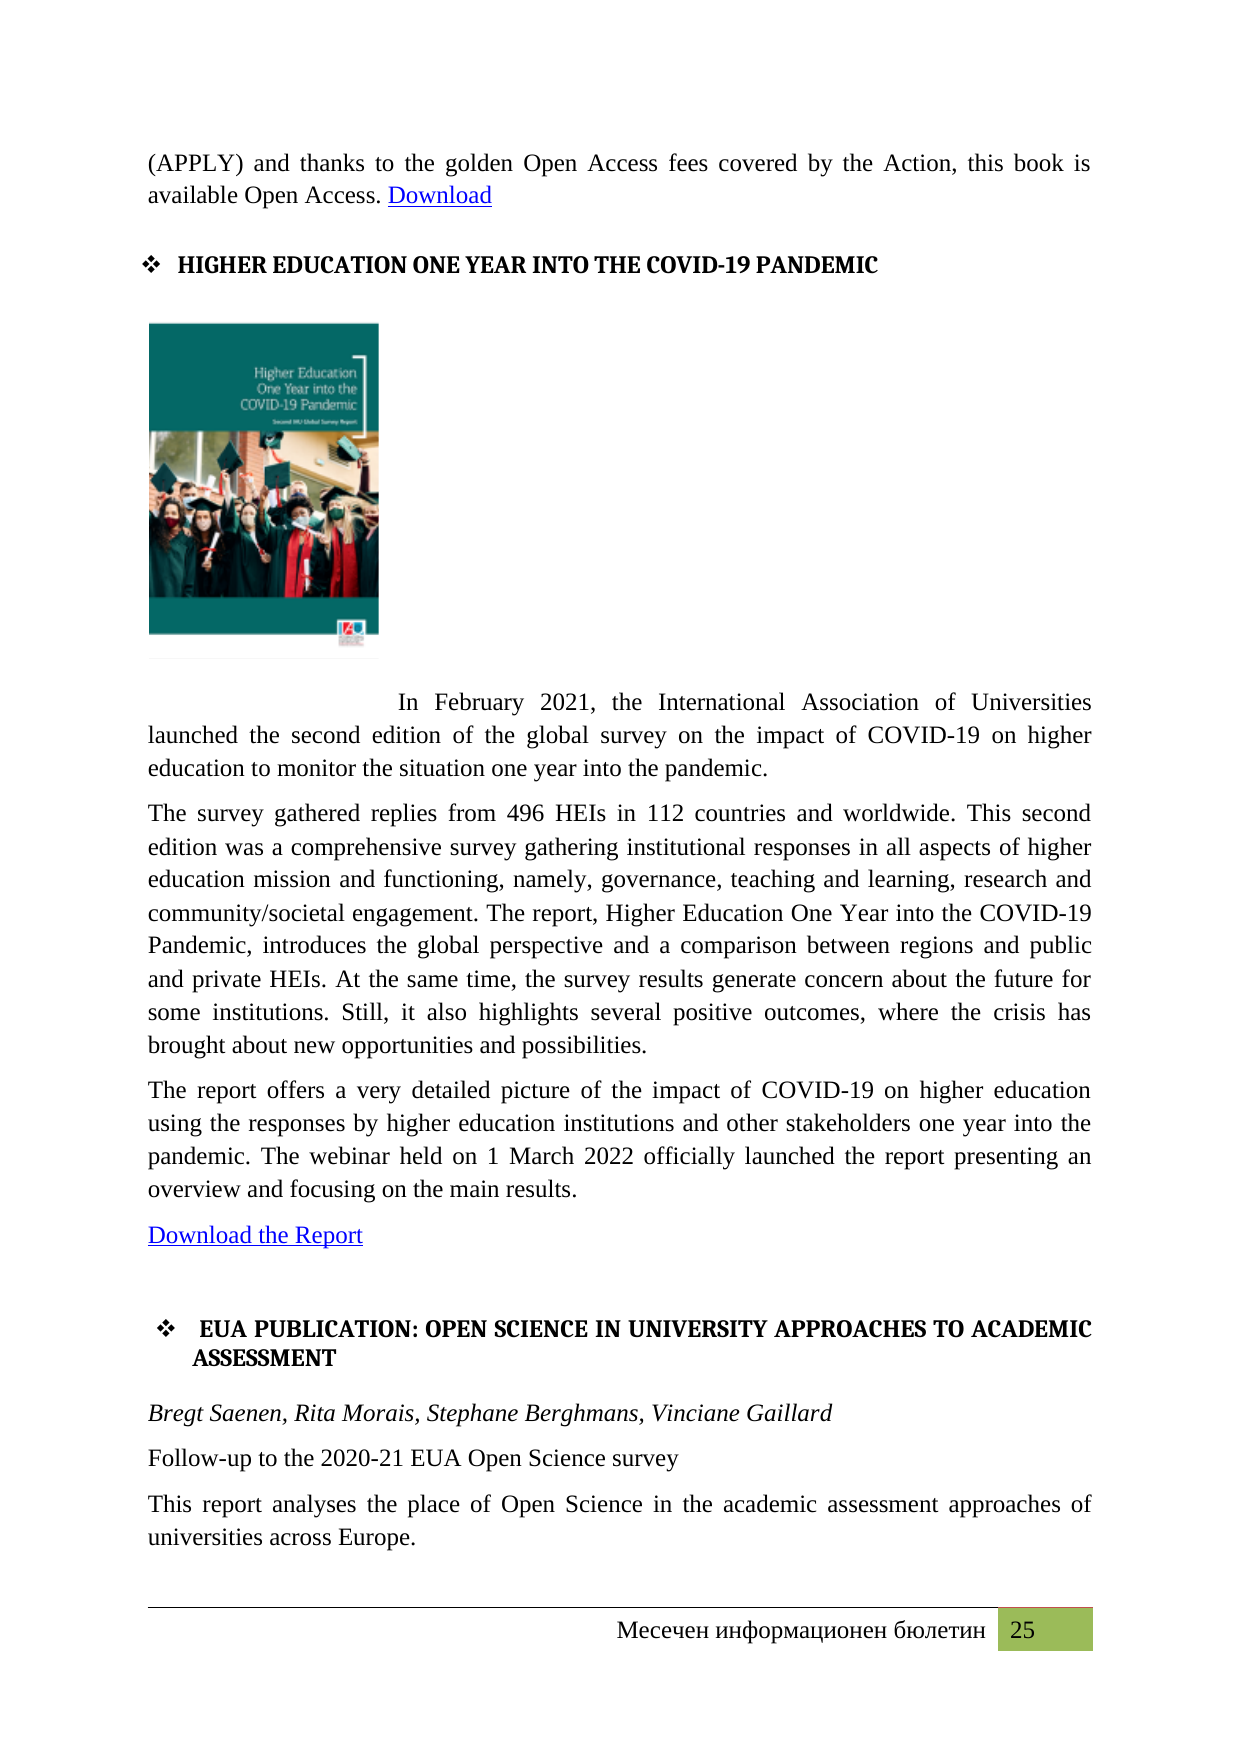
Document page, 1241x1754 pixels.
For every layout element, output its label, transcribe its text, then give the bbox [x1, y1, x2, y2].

text The survey gathered replies from 496 HEIs in 112 countries and worldwide. This second edition was a comprehensive survey gathering institutional responses in all aspects of higher education mission and functioning, namely, governance, teaching and learning, research and community/societal engagement. The report, Higher Education One Year into the COVID-19 Pandemic, introduces the global perspective and a comparison between regions and public and private HEIs. At the same time, the survey results generate concern about the future for some institutions. Still, it also highlights several positive outcomes, where the crisis has brought about new opportunities and possibilities. [148, 798, 1093, 1058]
text In February 2021, the International Association of Universities launched the second edition of the global survey on the impact of COVID-19 on higher education to monitor the situation one year into the pandemic. [148, 687, 1093, 782]
text Follow-up to the 2020-21 EUA Open Science survey [148, 1443, 1093, 1472]
text The report offers a very detailed picture of the impact of COVID-19 on higher education using the responses by higher education institutions and other stakeholders one year into the pandemic. The webinar held on 1 March 2022 officially launched the report presenting an overview and focusing on the main results. [148, 1075, 1093, 1203]
subtitle EUA publication: Open Science in university approaches to academic assessment [154, 1315, 1093, 1373]
subtitle Higher Education One Year into the Covid-19 Pandemic [140, 251, 1093, 280]
text Bregt Saenen, Rita Morais, Stephane Berghmans, Vinciane Gaillard [148, 1398, 1093, 1427]
text This report analyses the place of Open Science in the academic assessment approaches of universities across Europe. [148, 1489, 1093, 1551]
picture [147, 315, 378, 660]
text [148, 148, 1093, 209]
text Download the Report [148, 1220, 1093, 1248]
